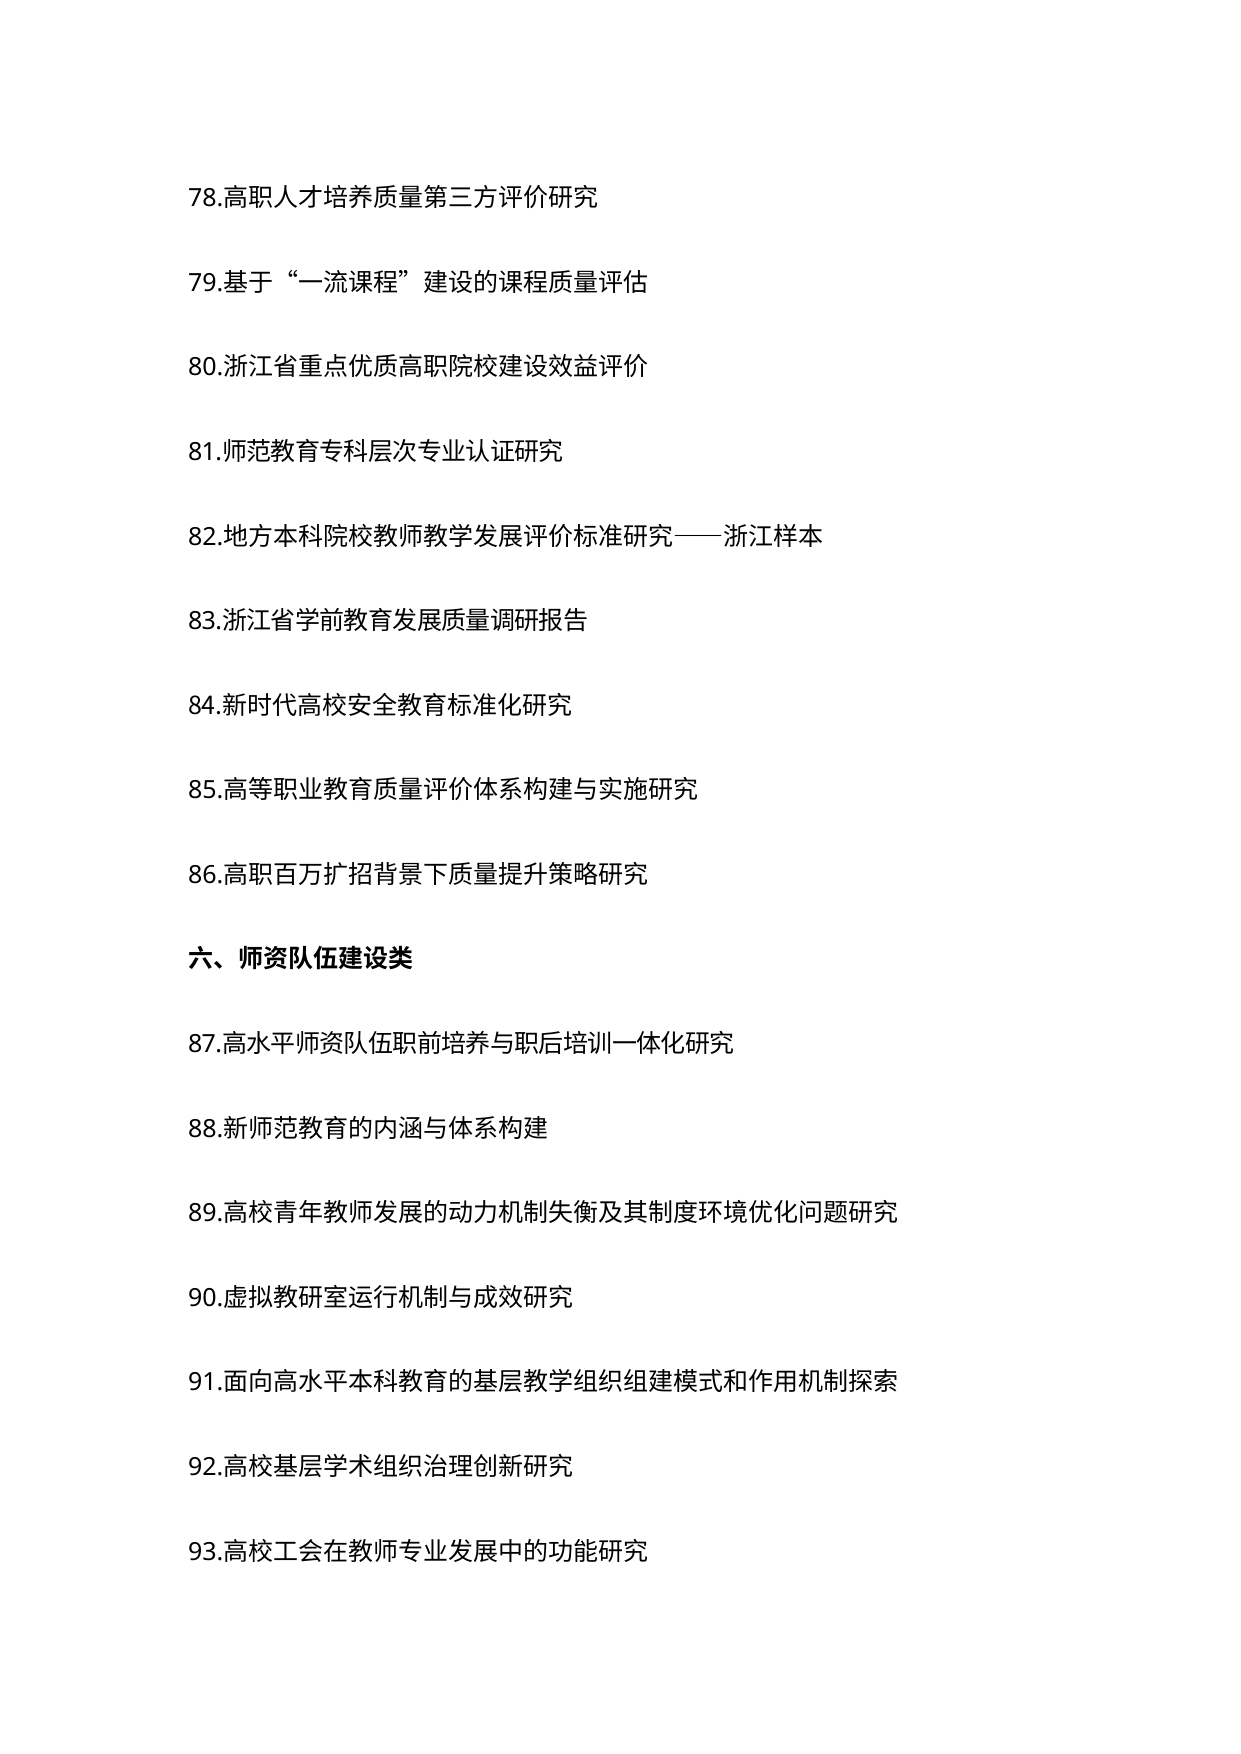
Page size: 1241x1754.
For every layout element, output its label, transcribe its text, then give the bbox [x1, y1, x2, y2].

text 82.地方本科院校教师教学发展评价标准研究——浙江样本 [188, 501, 1052, 567]
text 85.高等职业教育质量评价体系构建与实施研究 [188, 754, 1052, 821]
text 87.高水平师资队伍职前培养与职后培训一体化研究 [188, 1008, 1052, 1075]
list 88.新师范教育的内涵与体系构建 [188, 1093, 1052, 1159]
text 91.面向高水平本科教育的基层教学组织组建模式和作用机制探索 [188, 1347, 1052, 1413]
text 78.高职人才培养质量第三方评价研究 [188, 162, 1052, 229]
text 83.浙江省学前教育发展质量调研报告 [188, 585, 1052, 652]
text 84.新时代高校安全教育标准化研究 [188, 670, 1052, 736]
text 93.高校工会在教师专业发展中的功能研究 [188, 1516, 1052, 1582]
text 86.高职百万扩招背景下质量提升策略研究 [188, 839, 1052, 906]
text 81.师范教育专科层次专业认证研究 [188, 416, 1052, 483]
text 79.基于“一流课程”建设的课程质量评估 [188, 247, 1052, 313]
text 80.浙江省重点优质高职院校建设效益评价 [188, 332, 1052, 398]
text 六、师资队伍建设类 [188, 924, 1052, 990]
text 90.虚拟教研室运行机制与成效研究 [188, 1262, 1052, 1328]
text 89.高校青年教师发展的动力机制失衡及其制度环境优化问题研究 [188, 1177, 1052, 1244]
text 92.高校基层学术组织治理创新研究 [188, 1431, 1052, 1498]
